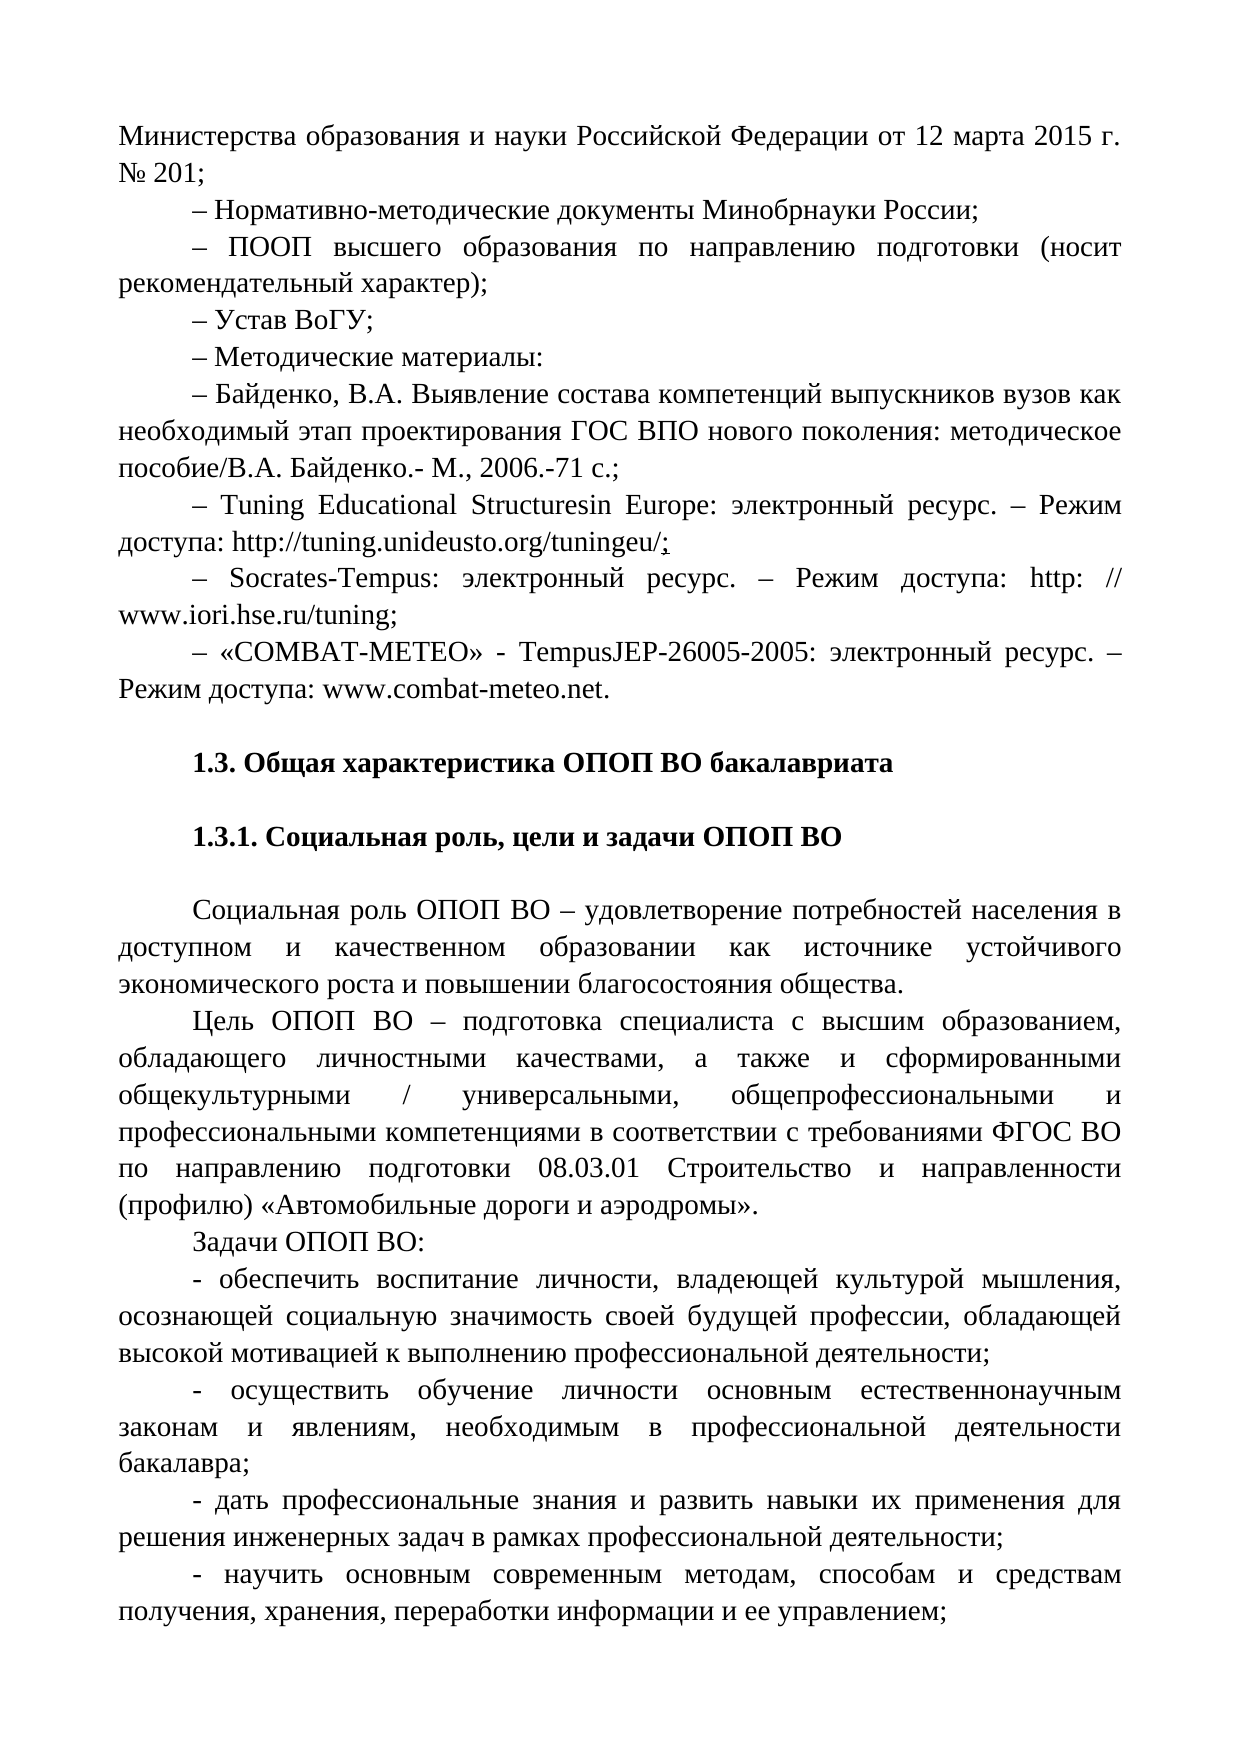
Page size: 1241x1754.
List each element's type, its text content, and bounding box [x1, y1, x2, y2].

text – ПООП высшего образования по направлению подготовки (носит рекомендательный характер); [118, 229, 1122, 299]
text – Socrates-Tempus: электронный ресурс. – Режим доступа: http: // www.iori.hse.ru/tuning; [118, 561, 1122, 631]
text 1.3.1. Социальная роль, цели и задачи ОПОП ВО [118, 819, 1122, 852]
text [118, 118, 1122, 188]
text Задачи ОПОП ВО: [118, 1224, 1122, 1258]
text – Нормативно-методические документы Минобрнауки России; [118, 192, 1122, 225]
text 1.3. Общая характеристика ОПОП ВО бакалавриата [118, 745, 1122, 778]
text Социальная роль ОПОП ВО – удовлетворение потребностей населения в доступном и качественном образовании как источнике устойчивого экономического роста и повышении благосостояния общества. [118, 892, 1122, 1000]
text - научить основным современным методам, способам и средствам получения, хранения, переработки информации и ее управлением; [118, 1556, 1122, 1627]
text – Методические материалы: [118, 339, 1122, 373]
text – «COMBAT-METEO» - TempusJEP-26005-2005: электронный ресурс. – Режим доступа: www.combat-meteo.net. [118, 634, 1122, 705]
text - дать профессиональные знания и развить навыки их применения для решения инженерных задач в рамках профессиональной деятельности; [118, 1482, 1122, 1553]
text - осуществить обучение личности основным естественнонаучным законам и явлениям, необходимым в профессиональной деятельности бакалавра; [118, 1372, 1122, 1479]
text Цель ОПОП ВО – подготовка специалиста с высшим образованием, обладающего личностными качествами, а также и сформированными общекультурными / универсальными, общепрофессиональными и профессиональными компетенциями в соответствии с требованиями ФГОС ВО по направлению подготовки 08.03.01 Строительство и направленности (профилю) «Автомобильные дороги и аэродромы». [118, 1003, 1122, 1221]
text - обеспечить воспитание личности, владеющей культурой мышления, осознающей социальную значимость своей будущей профессии, обладающей высокой мотивацией к выполнению профессиональной деятельности; [118, 1261, 1122, 1368]
text – Байденко, В.А. Выявление состава компетенций выпускников вузов как необходимый этап проектирования ГОС ВПО нового поколения: методическое пособие/В.А. Байденко.- М., 2006.-71 с.; [118, 376, 1122, 483]
text – Tuning Educational Structuresin Europe: электронный ресурс. – Режим доступа: http://tuning.unideusto.org/tuningeu/; [118, 487, 1122, 557]
text – Устав ВоГУ; [118, 302, 1122, 336]
